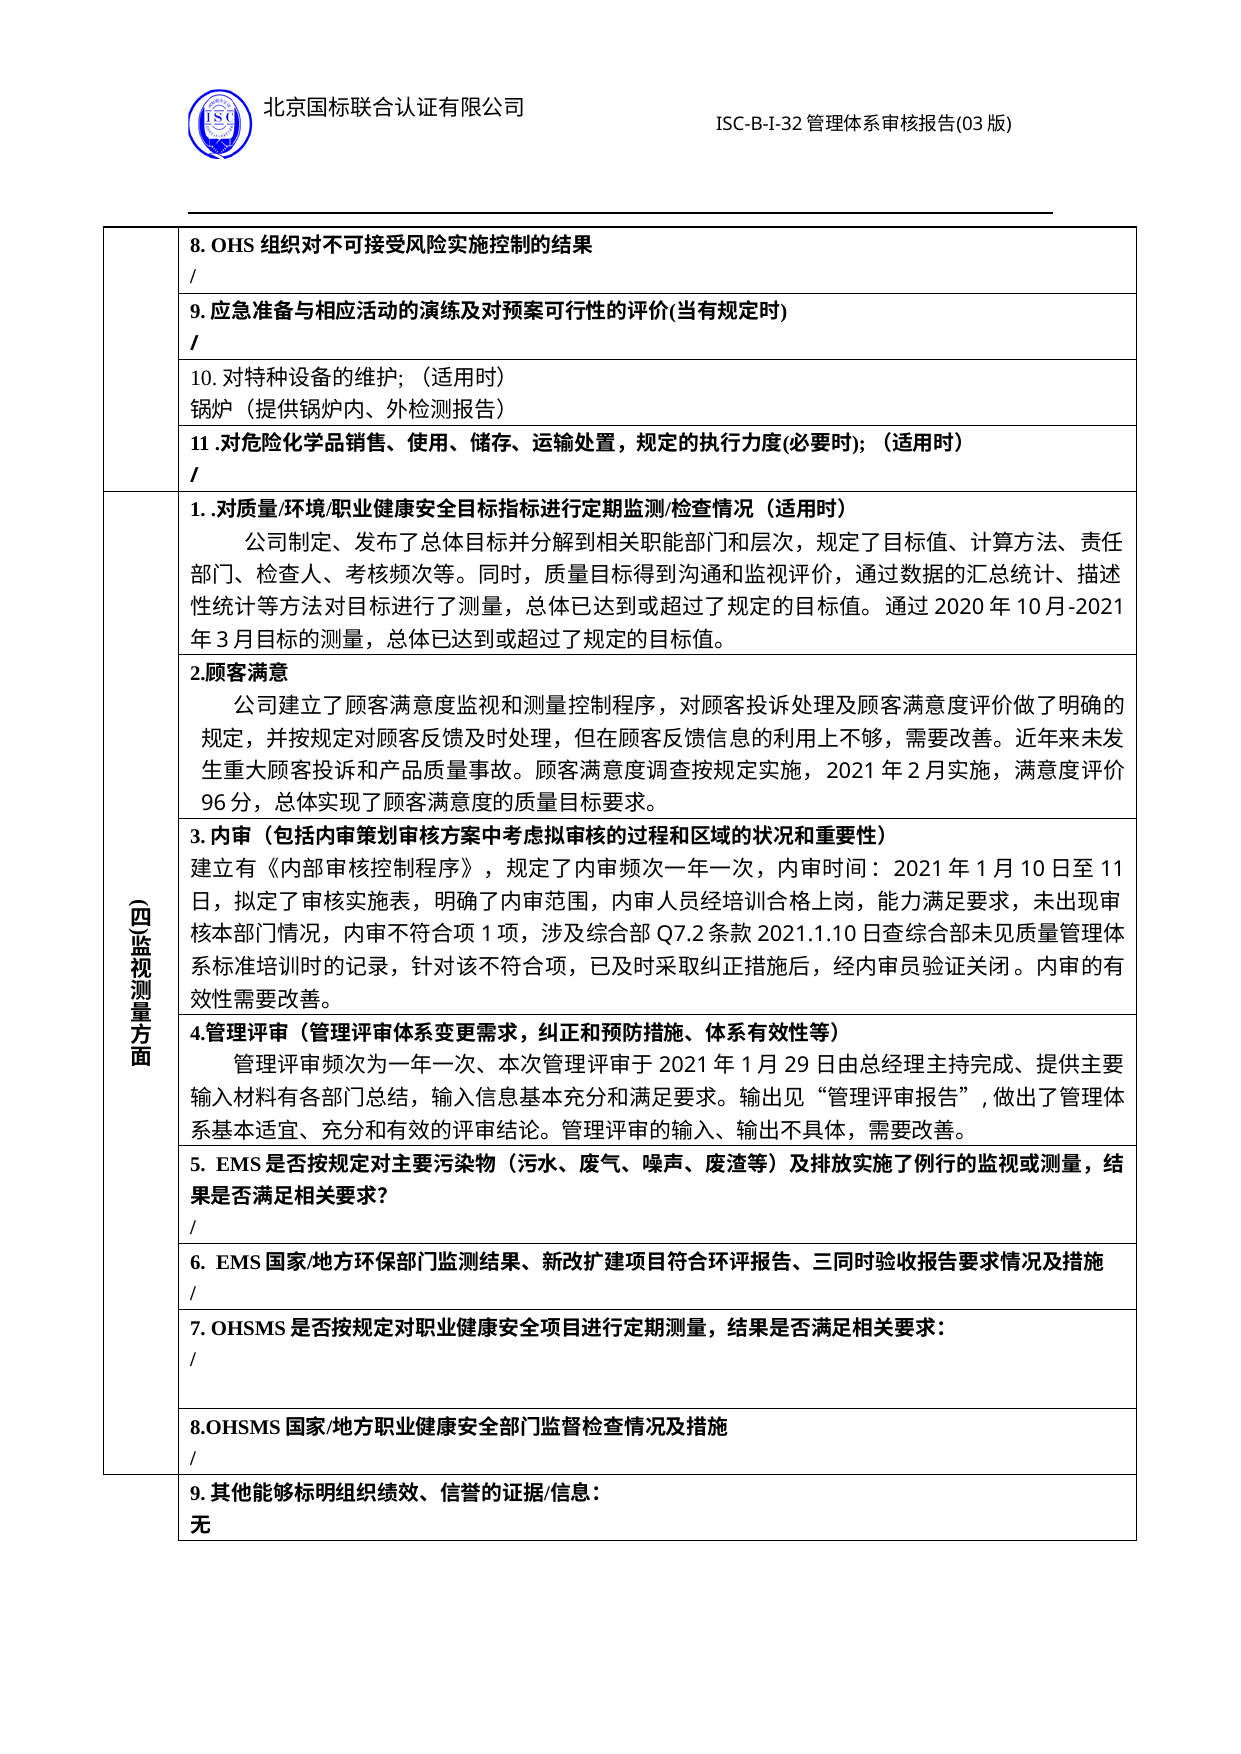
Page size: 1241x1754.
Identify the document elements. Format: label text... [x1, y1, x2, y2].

table_cell 6. EMS国家/地方环保部门监测结果、新改扩建项目符合环评报告、三同时验收报告要求情况及措施 / [179, 1244, 1136, 1309]
picture [187, 89, 253, 158]
table_cell 3. 内审（包括内审策划审核方案中考虑拟审核的过程和区域的状况和重要性） 建立有《内部审核控制程序》，规定了内审频次一年一次，内审时间：2021年1月10日至11日，拟定了审核实施表，明确了内审范围，内审人员经培训合格上岗，能力满足要求，未出现审核本部门情况，内审不符合项1项，涉及综合部Q7.2条款2021.1.10日查综合部未见质量管理体系标准培训时的记录，针对该不符合项，已及时采取纠正措施后，经内审员验证关闭。内审的有效性需要改善。 [179, 819, 1136, 1014]
table_cell 9. 应急准备与相应活动的演练及对预案可行性的评价(当有规定时) / [179, 294, 1136, 358]
table_cell 5. EMS是否按规定对主要污染物（污水、废气、噪声、废渣等）及排放实施了例行的监视或测量，结果是否满足相关要求？ / [179, 1146, 1136, 1243]
table_cell 对特种设备的维护; （适用时） 锅炉（提供锅炉内、外检测报告） [179, 360, 1136, 424]
table_cell 9. 其他能够标明组织绩效、信誉的证据/信息： 无 [179, 1475, 1136, 1540]
table_cell 4.管理评审（管理评审体系变更需求，纠正和预防措施、体系有效性等） 管理评审频次为一年一次、本次管理评审于2021年 1月29 日由总经理主持完成、提供主要输入材料有各部门总结，输入信息基本充分和满足要求。输出见“管理评审报告”, 做出了管理体系基本适宜、充分和有效的评审结论。管理评审的输入、输出不具体，需要改善。 [179, 1015, 1136, 1145]
table_cell 8.OHSMS国家/地方职业健康安全部门监督检查情况及措施 / [179, 1409, 1136, 1474]
table_cell (四)监视测量方面 [104, 492, 178, 1474]
table_cell 2.顾客满意 公司建立了顾客满意度监视和测量控制程序，对顾客投诉处理及顾客满意度评价做了明确的规定，并按规定对顾客反馈及时处理，但在顾客反馈信息的利用上不够，需要改善。近年来未发生重大顾客投诉和产品质量事故。顾客满意度调查按规定实施，2021年2月实施，满意度评价96分，总体实现了顾客满意度的质量目标要求。 [179, 655, 1136, 818]
table_cell 7. OHSMS是否按规定对职业健康安全项目进行定期测量，结果是否满足相关要求： / [179, 1310, 1136, 1408]
table_cell 11 .对危险化学品销售、使用、储存、运输处置，规定的执行力度(必要时); （适用时） / [179, 426, 1136, 491]
table_cell 1. .对质量/环境/职业健康安全目标指标进行定期监测/检查情况（适用时） 公司制定、发布了总体目标并分解到相关职能部门和层次，规定了目标值、计算方法、责任部门、检查人、考核频次等。同时，质量目标得到沟通和监视评价，通过数据的汇总统计、描述性统计等方法对目标进行了测量，总体已达到或超过了规定的目标值。通过2020年10月-2021年3月目标的测量，总体已达到或超过了规定的目标值。 [179, 492, 1136, 654]
table_cell 8. OHS 组织对不可接受风险实施控制的结果 / [179, 228, 1136, 292]
